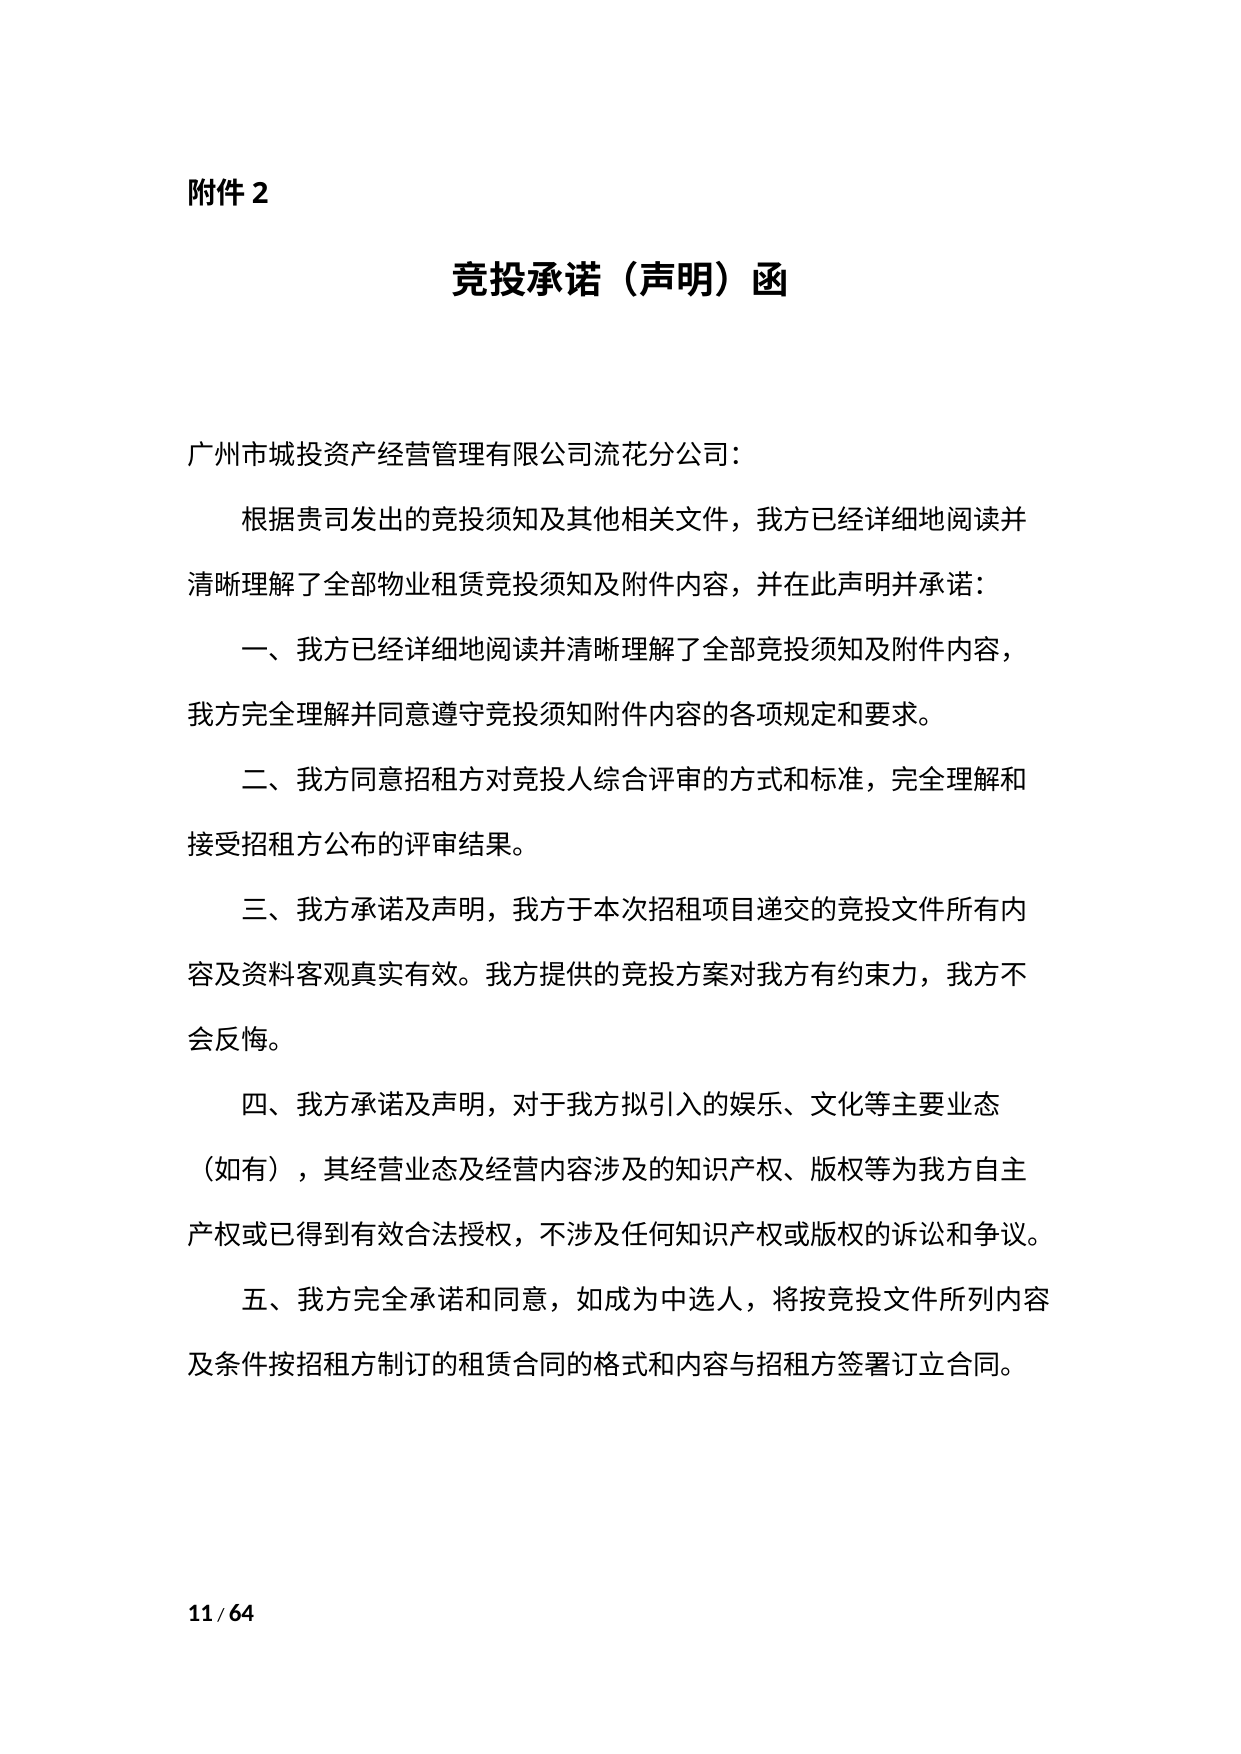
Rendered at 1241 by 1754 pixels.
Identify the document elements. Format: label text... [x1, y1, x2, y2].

text 三、我方承诺及声明，我方于本次招租项目递交的竞投文件所有内容及资料客观真实有效。我方提供的竞投方案对我方有约束力，我方不会反悔。 [187, 875, 1053, 1070]
text 五、我方完全承诺和同意，如成为中选人，将按竞投文件所列内容及条件按招租方制订的租赁合同的格式和内容与招租方签署订立合同。 [187, 1265, 1053, 1395]
text 竞投承诺（声明）函 [187, 245, 1053, 310]
text 附件2 [187, 158, 1053, 223]
text 二、我方同意招租方对竞投人综合评审的方式和标准，完全理解和接受招租方公布的评审结果。 [187, 745, 1053, 875]
text 四、我方承诺及声明，对于我方拟引入的娱乐、文化等主要业态（如有），其经营业态及经营内容涉及的知识产权、版权等为我方自主产权或已得到有效合法授权，不涉及任何知识产权或版权的诉讼和争议。 [187, 1070, 1053, 1265]
text 广州市城投资产经营管理有限公司流花分公司： [187, 420, 1053, 485]
text 一、我方已经详细地阅读并清晰理解了全部竞投须知及附件内容，我方完全理解并同意遵守竞投须知附件内容的各项规定和要求。 [187, 615, 1053, 745]
text 根据贵司发出的竞投须知及其他相关文件，我方已经详细地阅读并清晰理解了全部物业租赁竞投须知及附件内容，并在此声明并承诺： [187, 485, 1053, 615]
